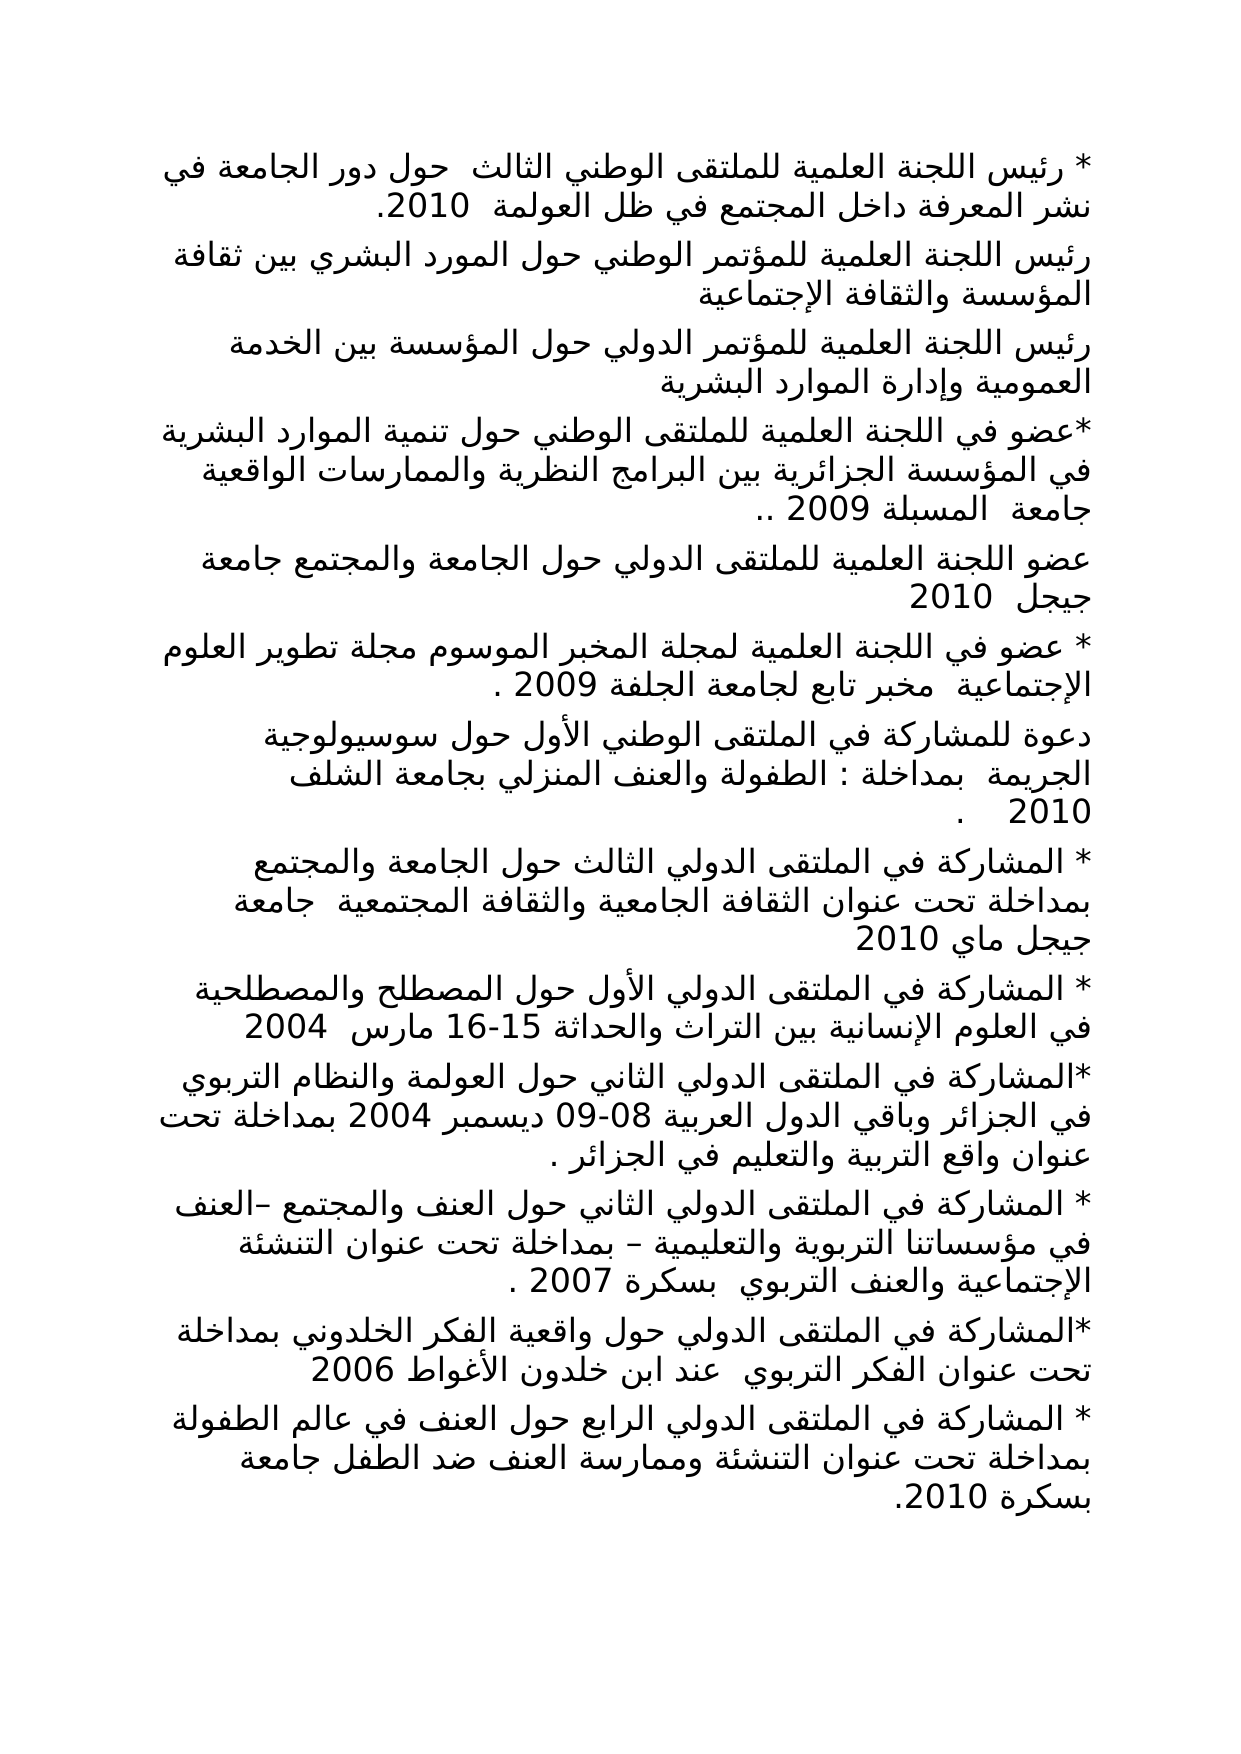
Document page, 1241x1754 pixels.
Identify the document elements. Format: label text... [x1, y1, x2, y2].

text * المشاركة في الملتقى الدولي الرابع حول العنف في عالم الطفولة بمداخلة تحت عنوان التنشئة وممارسة العنف ضد الطفل جامعة بسكرة 2010. [148, 1399, 1093, 1516]
text دعوة للمشاركة في الملتقى الوطني الأول حول سوسيولوجية الجريمة بمداخلة : الطفولة والعنف المنزلي بجامعة الشلف 2010 . [148, 715, 1093, 832]
text عضو اللجنة العلمية للملتقى الدولي حول الجامعة والمجتمع جامعة جيجل 2010 [148, 539, 1093, 617]
text *المشاركة في الملتقى الدولي حول واقعية الفكر الخلدوني بمداخلة تحت عنوان الفكر التربوي عند ابن خلدون الأغواط 2006 [148, 1311, 1093, 1389]
text رئيس اللجنة العلمية للمؤتمر الدولي حول المؤسسة بين الخدمة العمومية وإدارة الموارد البشرية [148, 324, 1093, 402]
text * المشاركة في الملتقى الدولي الثالث حول الجامعة والمجتمع بمداخلة تحت عنوان الثقافة الجامعية والثقافة المجتمعية جامعة جيجل ماي 2010 [148, 842, 1093, 959]
text * المشاركة في الملتقى الدولي الأول حول المصطلح والمصطلحية في العلوم الإنسانية بين التراث والحداثة 15-16 مارس 2004 [148, 969, 1093, 1047]
text *عضو في اللجنة العلمية للملتقى الوطني حول تنمية الموارد البشرية في المؤسسة الجزائرية بين البرامج النظرية والممارسات الواقعية جامعة المسبلة 2009 .. [148, 412, 1093, 528]
text * عضو في اللجنة العلمية لمجلة المخبر الموسوم مجلة تطوير العلوم الإجتماعية مخبر تابع لجامعة الجلفة 2009 . [148, 627, 1093, 705]
text * المشاركة في الملتقى الدولي الثاني حول العنف والمجتمع –العنف في مؤسساتنا التربوية والتعليمية – بمداخلة تحت عنوان التنشئة الإجتماعية والعنف التربوي بسكرة 2007 . [148, 1184, 1093, 1301]
text رئيس اللجنة العلمية للمؤتمر الوطني حول المورد البشري بين ثقافة المؤسسة والثقافة الإجتماعية [148, 236, 1093, 313]
text * رئيس اللجنة العلمية للملتقى الوطني الثالث حول دور الجامعة في نشر المعرفة داخل المجتمع في ظل العولمة 2010. [148, 148, 1093, 225]
text *المشاركة في الملتقى الدولي الثاني حول العولمة والنظام التربوي في الجزائر وباقي الدول العربية 08-09 ديسمبر 2004 بمداخلة تحت عنوان واقع التربية والتعليم في الجزائر . [148, 1057, 1093, 1174]
